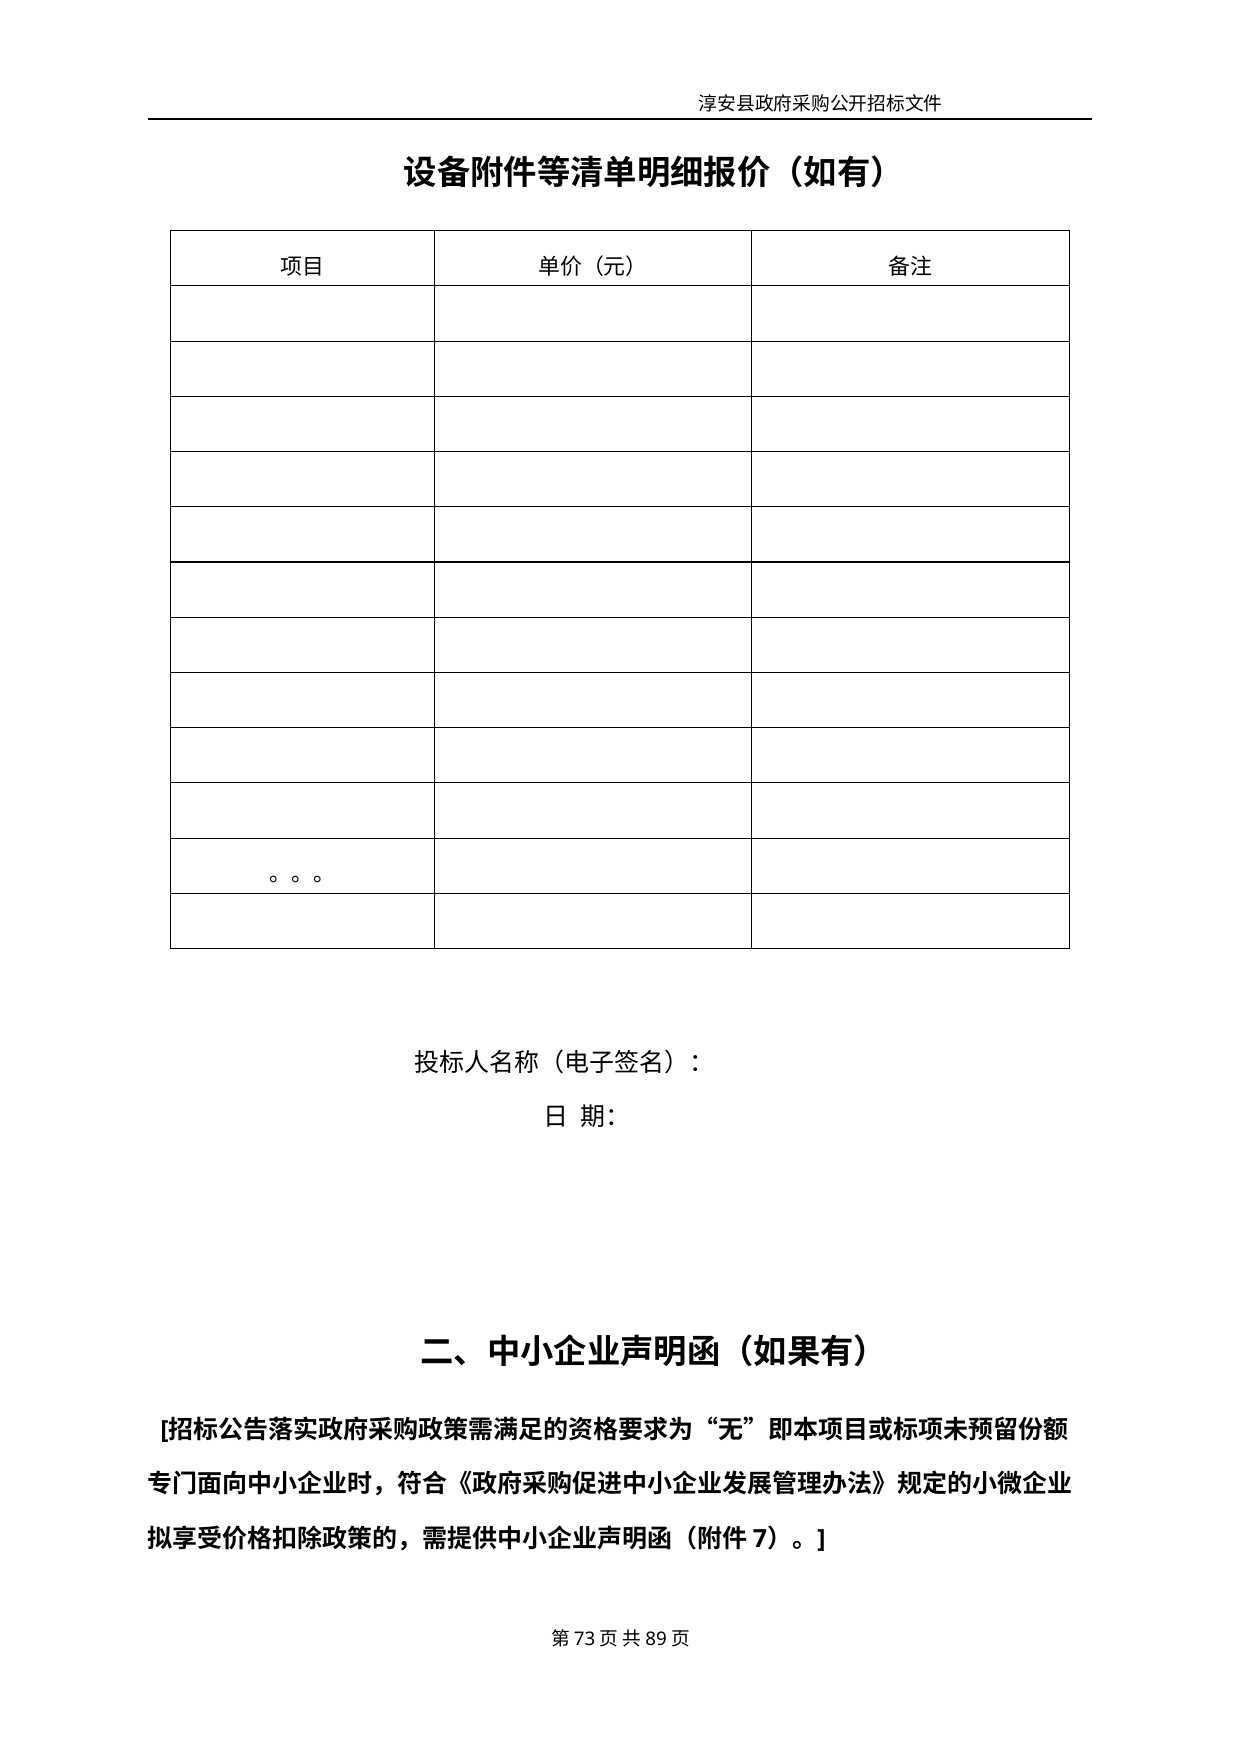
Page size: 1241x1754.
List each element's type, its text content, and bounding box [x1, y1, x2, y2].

table_cell [171, 286, 434, 341]
table_cell [752, 673, 1069, 727]
table_cell [752, 839, 1069, 893]
table_cell [171, 563, 434, 617]
table_cell [435, 342, 751, 396]
text [招标公告落实政府采购政策需满足的资格要求为“无”即本项目或标项未预留份额专门面向中小企业时，符合《政府采购促进中小企业发展管理办法》规定的小微企业拟享受价格扣除政策的，需提供中小企业声明函（附件7）。] [148, 1409, 1092, 1554]
table_cell [171, 397, 434, 451]
table_header 单价（元） [435, 231, 751, 285]
table_cell [752, 783, 1069, 837]
table_cell [752, 618, 1069, 672]
text 二、中小企业声明函（如果有） [148, 1324, 1092, 1373]
table_header 项目 [171, 231, 434, 285]
table_cell [752, 397, 1069, 451]
text 日 期： [148, 1096, 930, 1133]
table_cell [752, 507, 1069, 561]
table_cell [171, 452, 434, 506]
table_cell [171, 673, 434, 727]
table_cell [435, 894, 751, 948]
table_cell [435, 563, 751, 617]
table_cell [752, 286, 1069, 341]
table_cell [171, 342, 434, 396]
table_cell [435, 673, 751, 727]
table_cell [435, 286, 751, 341]
table_cell [752, 563, 1069, 617]
table_cell [171, 728, 434, 782]
table_header 备注 [752, 231, 1069, 285]
table_cell [171, 507, 434, 561]
table_cell [435, 452, 751, 506]
text 设备附件等清单明细报价（如有） [148, 145, 1092, 194]
text 投标人名称（电子签名）： [148, 1042, 930, 1078]
table_cell [752, 728, 1069, 782]
table_cell [752, 342, 1069, 396]
table_cell 。。。 [171, 839, 434, 893]
table_cell [435, 618, 751, 672]
table_cell [752, 894, 1069, 948]
table_cell [171, 783, 434, 837]
table_cell [752, 452, 1069, 506]
table_cell [435, 839, 751, 893]
table_cell [171, 894, 434, 948]
table_cell [171, 618, 434, 672]
table_cell [435, 783, 751, 837]
table_cell [435, 397, 751, 451]
table_cell [435, 728, 751, 782]
table_cell [435, 507, 751, 561]
